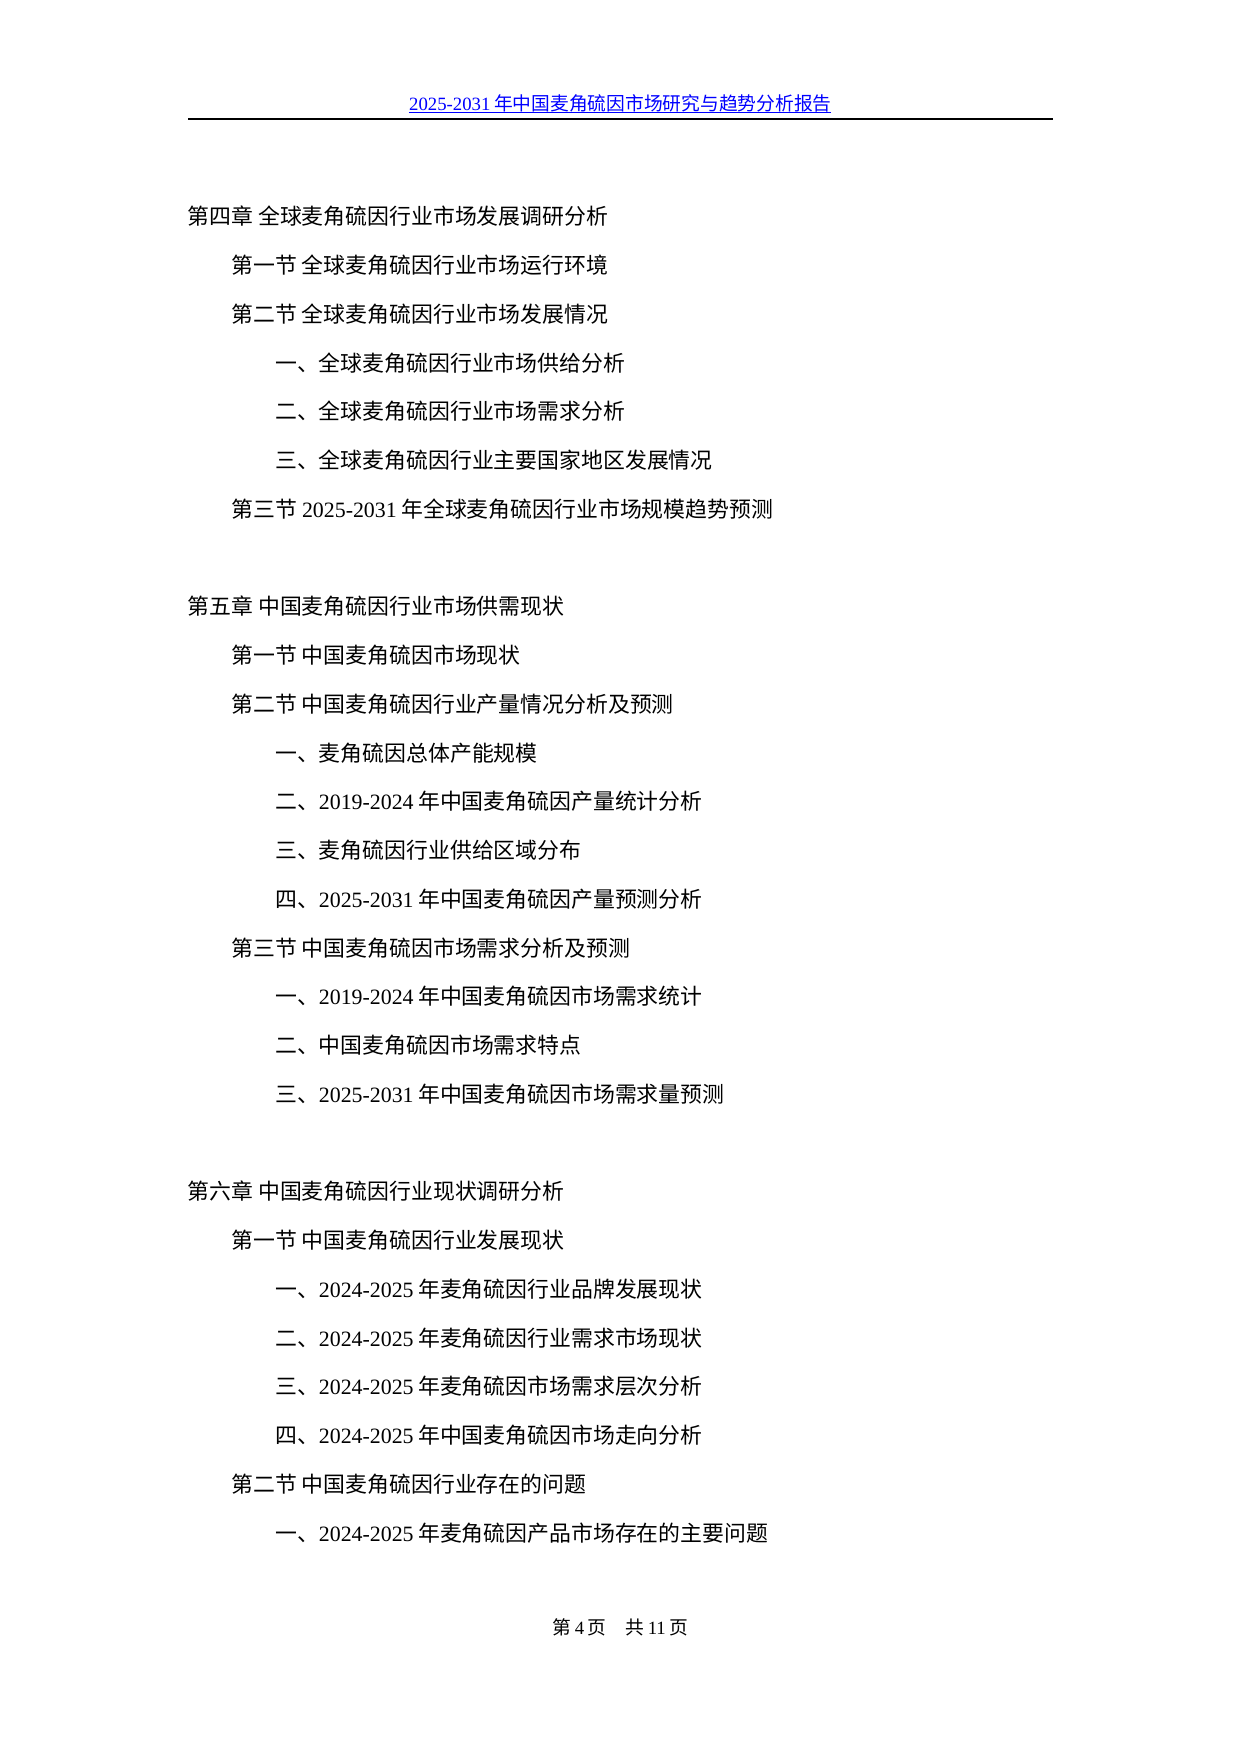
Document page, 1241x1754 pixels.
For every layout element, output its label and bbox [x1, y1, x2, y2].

text [187, 150, 1053, 1548]
